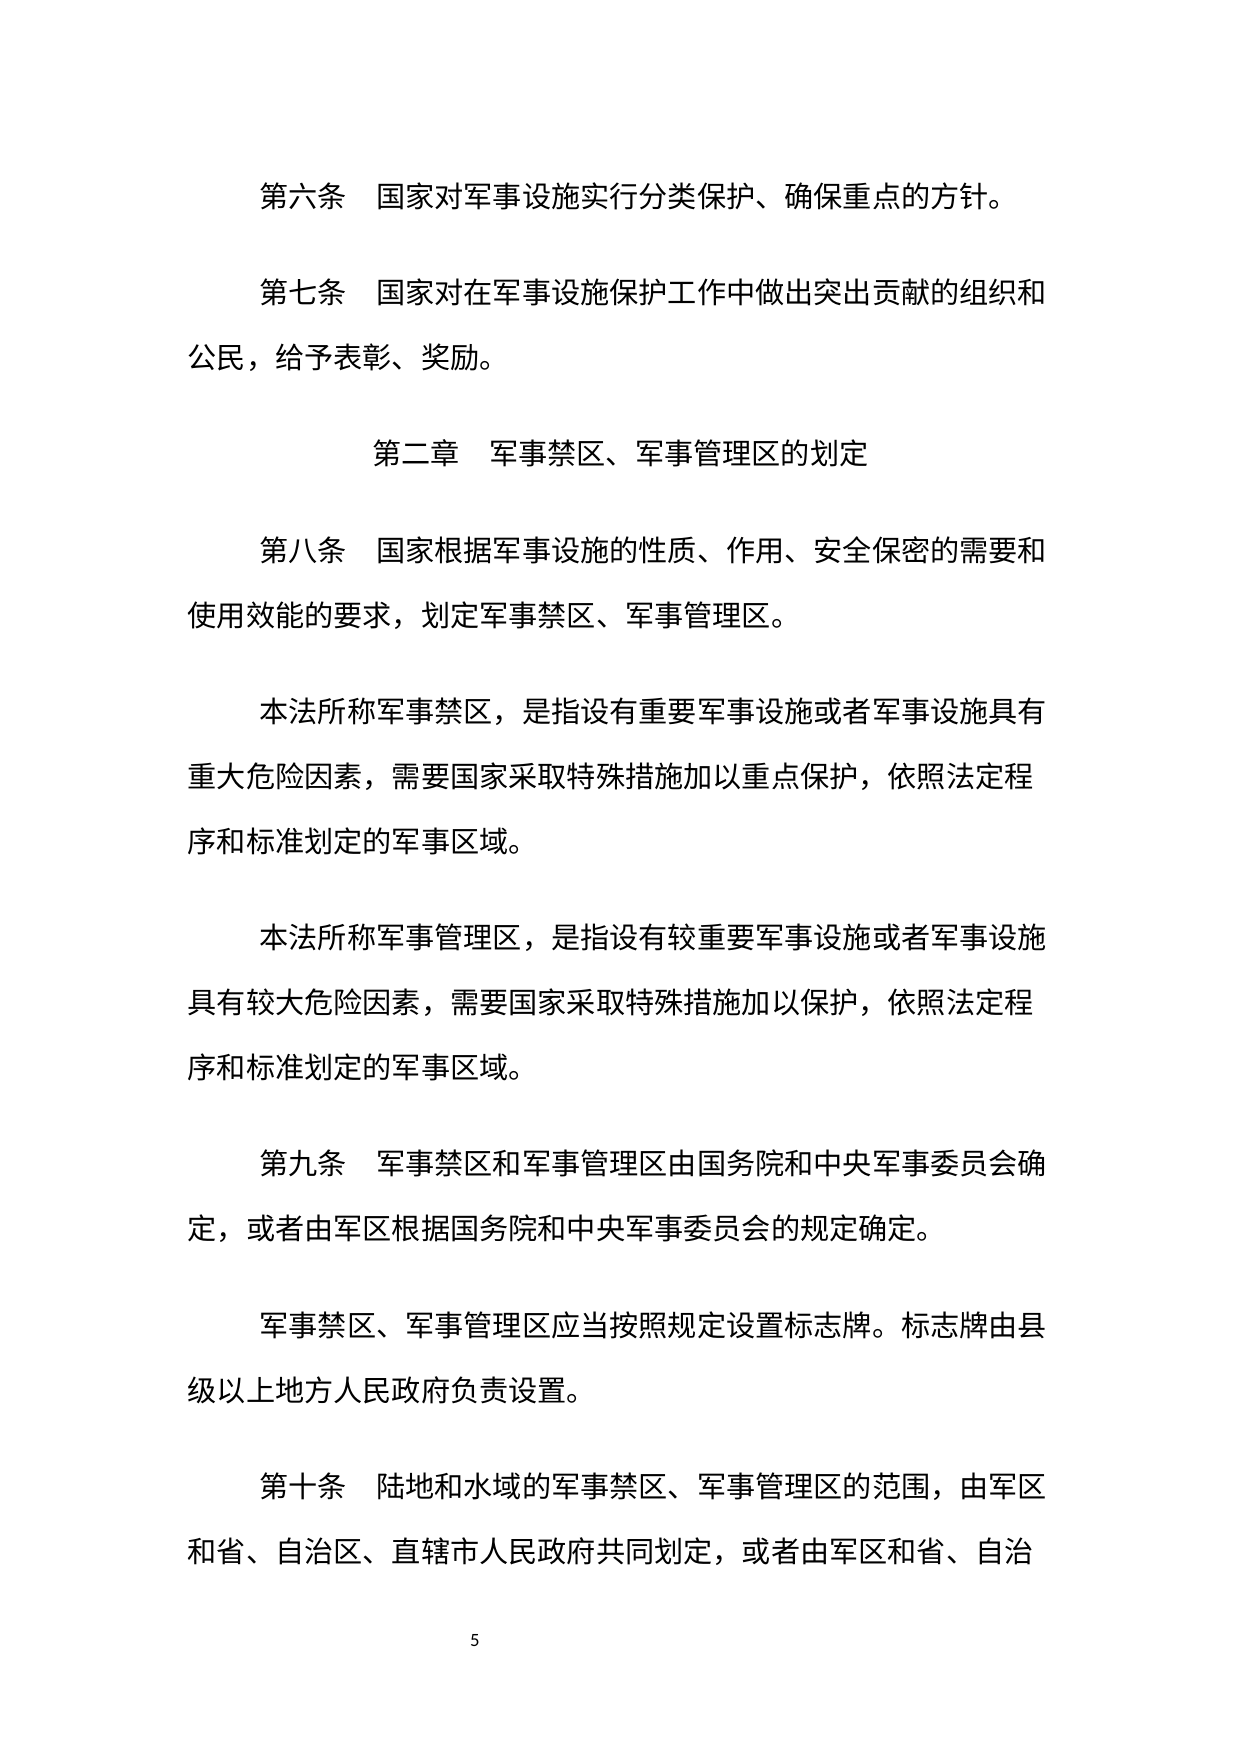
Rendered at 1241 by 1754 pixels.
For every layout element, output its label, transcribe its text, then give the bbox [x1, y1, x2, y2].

text 第六条 国家对军事设施实行分类保护、确保重点的方针。 [187, 162, 1053, 227]
text 军事禁区、军事管理区应当按照规定设置标志牌。标志牌由县级以上地方人民政府负责设置。 [187, 1291, 1053, 1421]
text 第二章 军事禁区、军事管理区的划定 [187, 419, 1053, 484]
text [187, 1452, 1053, 1582]
text 本法所称军事管理区，是指设有较重要军事设施或者军事设施具有较大危险因素，需要国家采取特殊措施加以保护，依照法定程序和标准划定的军事区域。 [187, 903, 1053, 1098]
text 第九条 军事禁区和军事管理区由国务院和中央军事委员会确定，或者由军区根据国务院和中央军事委员会的规定确定。 [187, 1129, 1053, 1259]
text 第八条 国家根据军事设施的性质、作用、安全保密的需要和使用效能的要求，划定军事禁区、军事管理区。 [187, 516, 1053, 646]
text 本法所称军事禁区，是指设有重要军事设施或者军事设施具有重大危险因素，需要国家采取特殊措施加以重点保护，依照法定程序和标准划定的军事区域。 [187, 677, 1053, 872]
text 第七条 国家对在军事设施保护工作中做出突出贡献的组织和公民，给予表彰、奖励。 [187, 258, 1053, 388]
